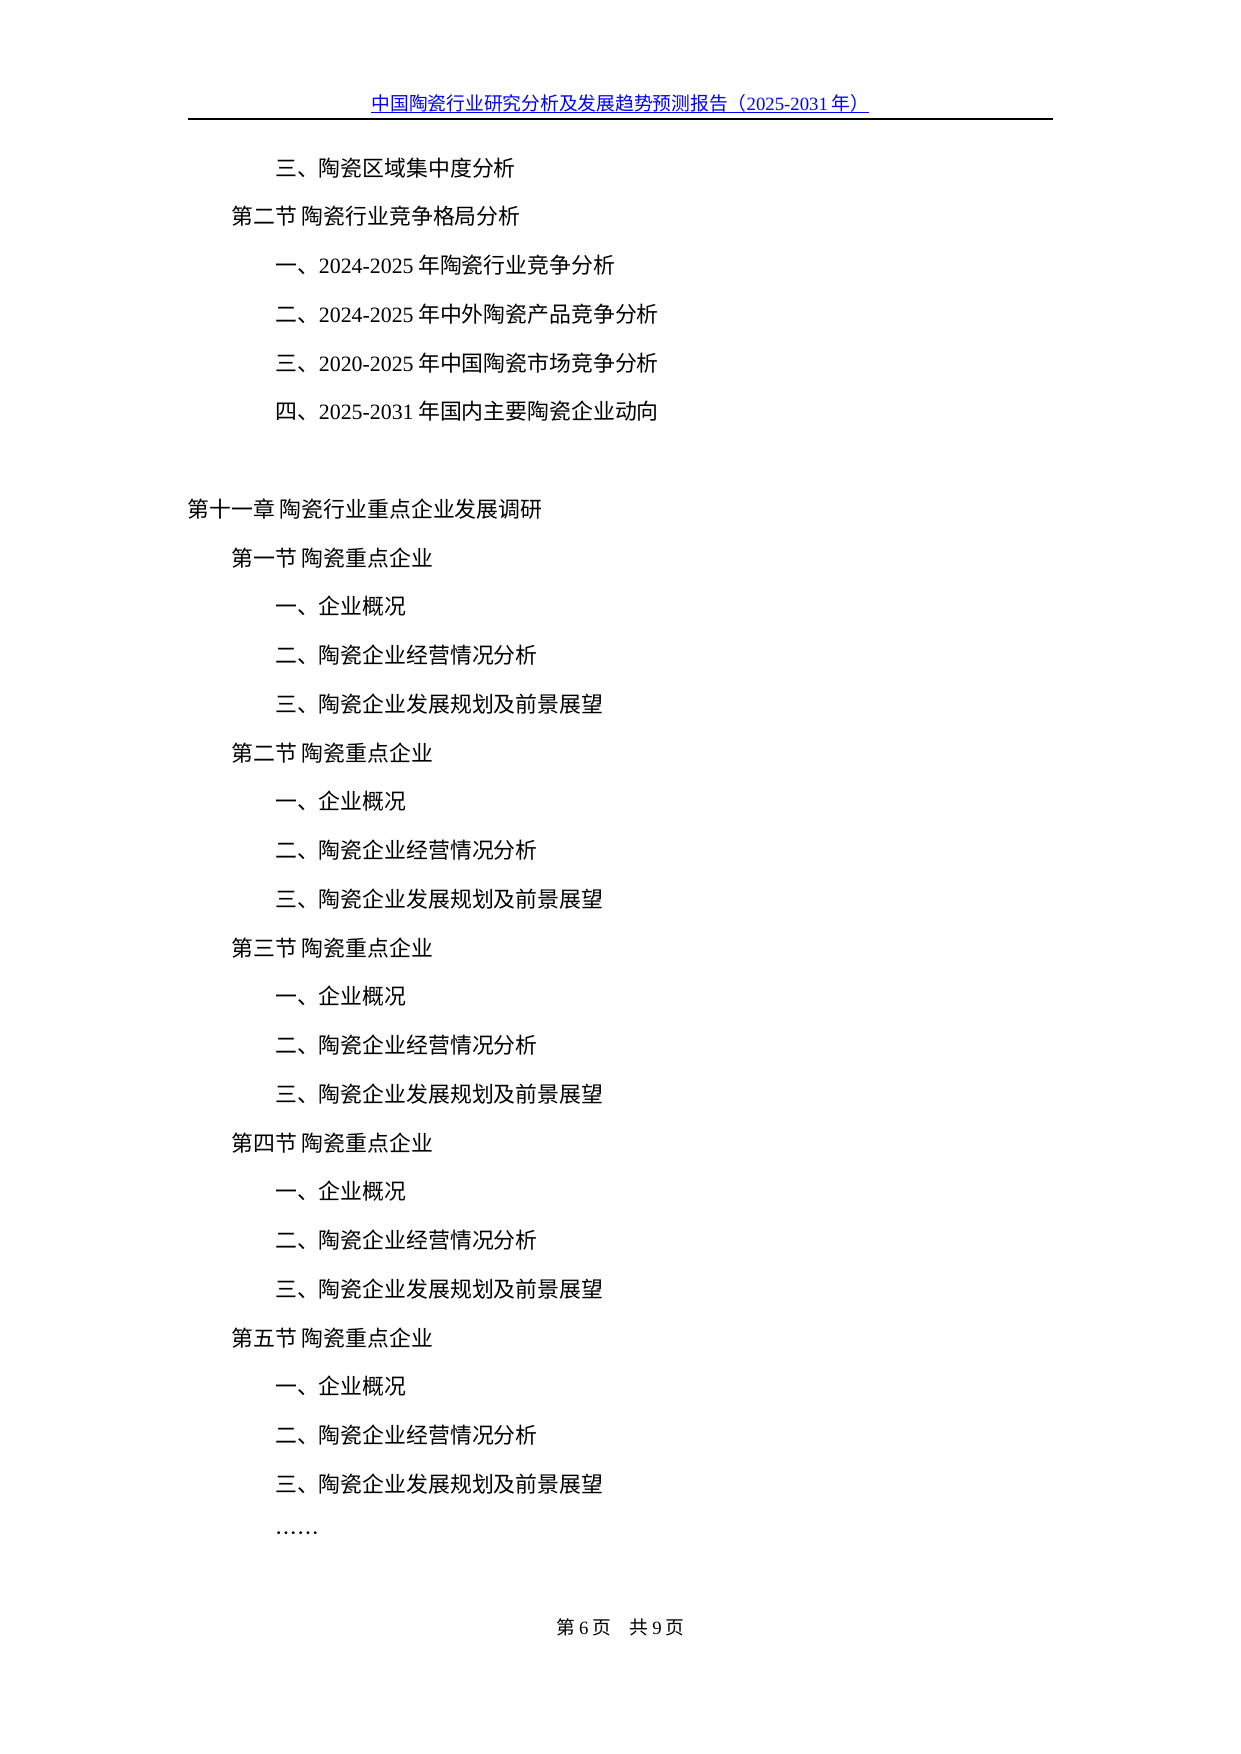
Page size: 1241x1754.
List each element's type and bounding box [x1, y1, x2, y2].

text [187, 150, 1053, 1548]
